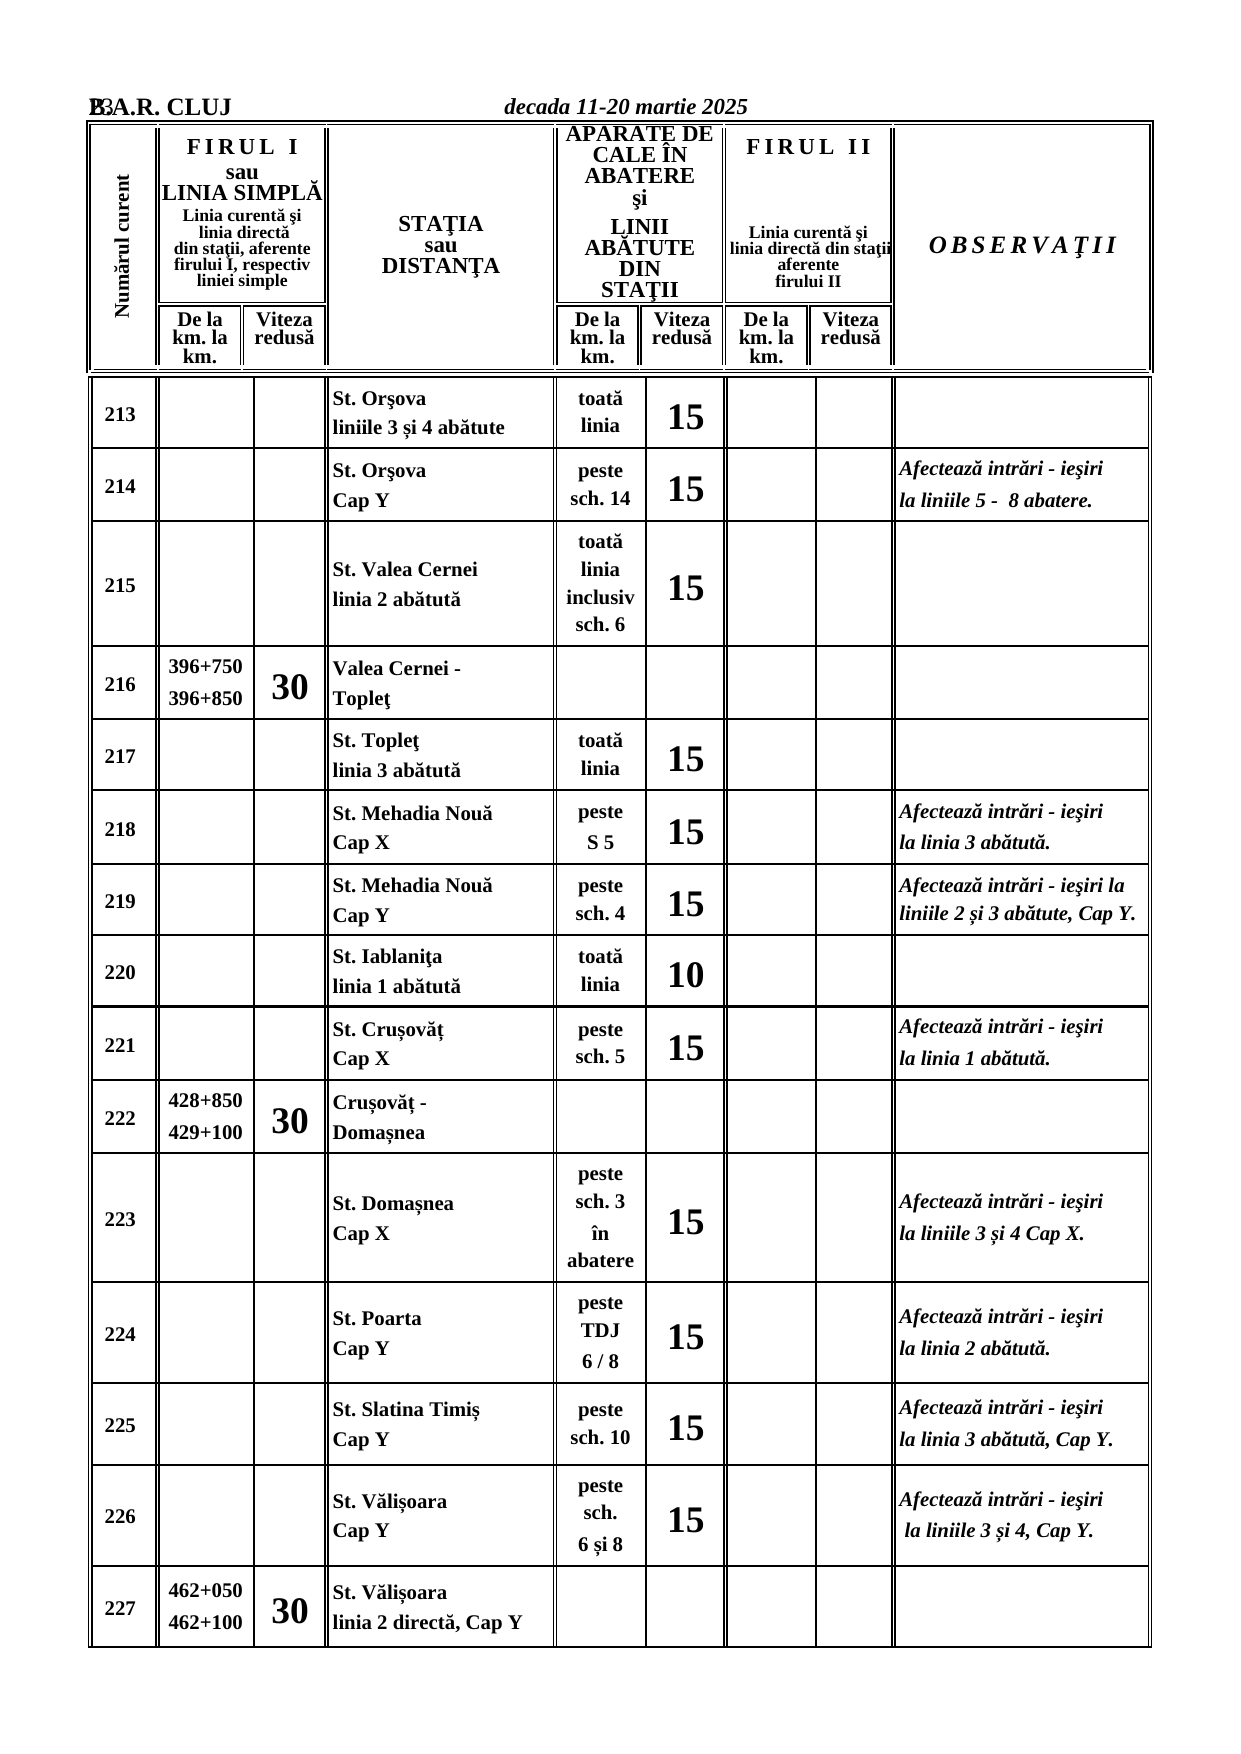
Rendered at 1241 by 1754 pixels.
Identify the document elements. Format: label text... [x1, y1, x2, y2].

table_cell [896, 647, 1148, 718]
table_cell [93, 1466, 155, 1564]
table_cell [93, 378, 155, 447]
table_cell 15 [647, 449, 723, 520]
table_cell toată linia [557, 936, 645, 1005]
table_cell [817, 865, 891, 934]
table_cell St. Vălișoara Cap Y [329, 1466, 553, 1564]
table_cell [93, 791, 155, 863]
table_cell Afectează intrări - ieşiri la linia 3 abătută. [896, 791, 1148, 863]
table_cell [160, 522, 253, 645]
table_cell 15 [647, 865, 723, 934]
table_cell [93, 1154, 155, 1281]
table_cell Afectează intrări - ieşiri la liniile 3 și 4, Cap Y. [896, 1466, 1148, 1564]
table_cell Afectează intrări - ieşiri la linia 1 abătută. [896, 1008, 1148, 1079]
table_cell [255, 1384, 324, 1463]
table_cell [896, 720, 1148, 789]
table_cell [896, 1567, 1148, 1646]
table_cell [93, 647, 155, 718]
table_cell 15 [647, 522, 723, 645]
table_cell peste sch. 10 [557, 1384, 645, 1463]
table_cell peste sch. 4 [557, 865, 645, 934]
table_cell St. Orşova liniile 3 și 4 abătute [329, 378, 553, 447]
table_cell [93, 1384, 155, 1463]
table_cell [728, 1384, 815, 1463]
table_cell Afectează intrări - ieşiri la liniile 2 și 3 abătute, Cap Y. [896, 865, 1148, 934]
table_cell [817, 449, 891, 520]
table_cell toată linia [557, 720, 645, 789]
table_cell Afectează intrări - ieşiri la linia 2 abătută. [896, 1283, 1148, 1382]
table_cell [160, 1008, 253, 1079]
table_cell [93, 865, 155, 934]
table_cell [817, 936, 891, 1005]
table_cell 15 [647, 791, 723, 863]
table_cell Afectează intrări - ieşiri la liniile 5 - 8 abatere. [896, 449, 1148, 520]
table_cell Afectează intrări - ieşiri la liniile 3 și 4 Cap X. [896, 1154, 1148, 1281]
table_cell toată linia inclusiv sch. 6 [557, 522, 645, 645]
table_cell [93, 522, 155, 645]
table_cell 15 [647, 1466, 723, 1564]
table_cell peste S 5 [557, 791, 645, 863]
table_cell [160, 1154, 253, 1281]
table_cell [93, 1008, 155, 1079]
table_cell 462+050 462+100 [160, 1567, 253, 1646]
table_cell [728, 1154, 815, 1281]
table_cell St. Valea Cernei linia 2 abătută [329, 522, 553, 645]
table_cell [160, 791, 253, 863]
table_cell [557, 647, 645, 718]
table_cell [896, 1081, 1148, 1152]
table_cell 15 [647, 1283, 723, 1382]
table_cell [728, 449, 815, 520]
table_cell Valea Cernei - Topleţ [329, 647, 553, 718]
table_cell 30 [255, 647, 324, 718]
table_cell [255, 378, 324, 447]
table_cell [647, 1081, 723, 1152]
table_cell 396+750 396+850 [160, 647, 253, 718]
table_cell [160, 1384, 253, 1463]
table_cell [817, 1154, 891, 1281]
table_cell [160, 865, 253, 934]
table_cell 15 [647, 1154, 723, 1281]
table_cell 10 [647, 936, 723, 1005]
table_cell [728, 378, 815, 447]
table_cell [93, 1283, 155, 1382]
table_cell 15 [647, 378, 723, 447]
table_cell St. Crușovăț Cap X [329, 1008, 553, 1079]
table_cell St. Domașnea Cap X [329, 1154, 553, 1281]
table_cell [160, 720, 253, 789]
table_cell [817, 378, 891, 447]
table_cell [728, 865, 815, 934]
table_cell Afectează intrări - ieşiri la linia 3 abătută, Cap Y. [896, 1384, 1148, 1463]
table_cell peste sch. 5 [557, 1008, 645, 1079]
table_cell 30 [255, 1081, 324, 1152]
table_cell [728, 720, 815, 789]
table_cell [557, 1081, 645, 1152]
table_cell [817, 1081, 891, 1152]
table_cell Crușovăț - Domașnea [329, 1081, 553, 1152]
table_cell 428+850 429+100 [160, 1081, 253, 1152]
table_cell [896, 936, 1148, 1005]
table_cell [93, 1081, 155, 1152]
table_cell [160, 1283, 253, 1382]
table_cell 15 [647, 1384, 723, 1463]
table_cell [160, 378, 253, 447]
table_cell [255, 791, 324, 863]
table_cell [93, 936, 155, 1005]
table_cell [255, 865, 324, 934]
table_cell [557, 1567, 645, 1646]
table_cell peste TDJ 6 / 8 [557, 1283, 645, 1382]
table_cell [728, 1008, 815, 1079]
table_cell [817, 1283, 891, 1382]
table_cell [255, 1466, 324, 1564]
table_cell [160, 449, 253, 520]
table_cell [160, 1466, 253, 1564]
table_cell [728, 1081, 815, 1152]
table_cell [728, 1283, 815, 1382]
table_cell [817, 1008, 891, 1079]
table_cell [647, 647, 723, 718]
table_cell [817, 522, 891, 645]
table_cell [817, 791, 891, 863]
table_cell [817, 1466, 891, 1564]
table_cell St. Topleţ linia 3 abătută [329, 720, 553, 789]
table_cell St. Poarta Cap Y [329, 1283, 553, 1382]
table_cell 15 [647, 1008, 723, 1079]
table_cell [255, 720, 324, 789]
table_cell [817, 720, 891, 789]
table_cell [93, 1567, 155, 1646]
table_cell [817, 647, 891, 718]
table_cell [728, 1567, 815, 1646]
table_cell 15 [647, 720, 723, 789]
table_cell [255, 1154, 324, 1281]
table_cell St. Vălișoara linia 2 directă, Cap Y [329, 1567, 553, 1646]
table_cell [93, 449, 155, 520]
table_cell [817, 1384, 891, 1463]
table_cell St. Mehadia Nouă Cap Y [329, 865, 553, 934]
table_cell [255, 1008, 324, 1079]
table_cell [728, 1466, 815, 1564]
table_cell [93, 720, 155, 789]
table_cell 30 [255, 1567, 324, 1646]
table_cell [728, 647, 815, 718]
table_cell [896, 378, 1148, 447]
table_cell St. Slatina Timiș Cap Y [329, 1384, 553, 1463]
table_cell [728, 791, 815, 863]
table_cell [255, 449, 324, 520]
table_cell [255, 936, 324, 1005]
table_cell [647, 1567, 723, 1646]
table_cell St. Mehadia Nouă Cap X [329, 791, 553, 863]
table_cell [255, 522, 324, 645]
table_cell toată linia [557, 378, 645, 447]
table_cell St. Orşova Cap Y [329, 449, 553, 520]
table_cell peste sch. 3 în abatere [557, 1154, 645, 1281]
table_cell [728, 936, 815, 1005]
table_cell [817, 1567, 891, 1646]
table_cell [255, 1283, 324, 1382]
table_cell [160, 936, 253, 1005]
table_cell [896, 522, 1148, 645]
table_cell peste sch. 6 și 8 [557, 1466, 645, 1564]
table_cell St. Iablaniţa linia 1 abătută [329, 936, 553, 1005]
table_cell peste sch. 14 [557, 449, 645, 520]
table_cell [728, 522, 815, 645]
